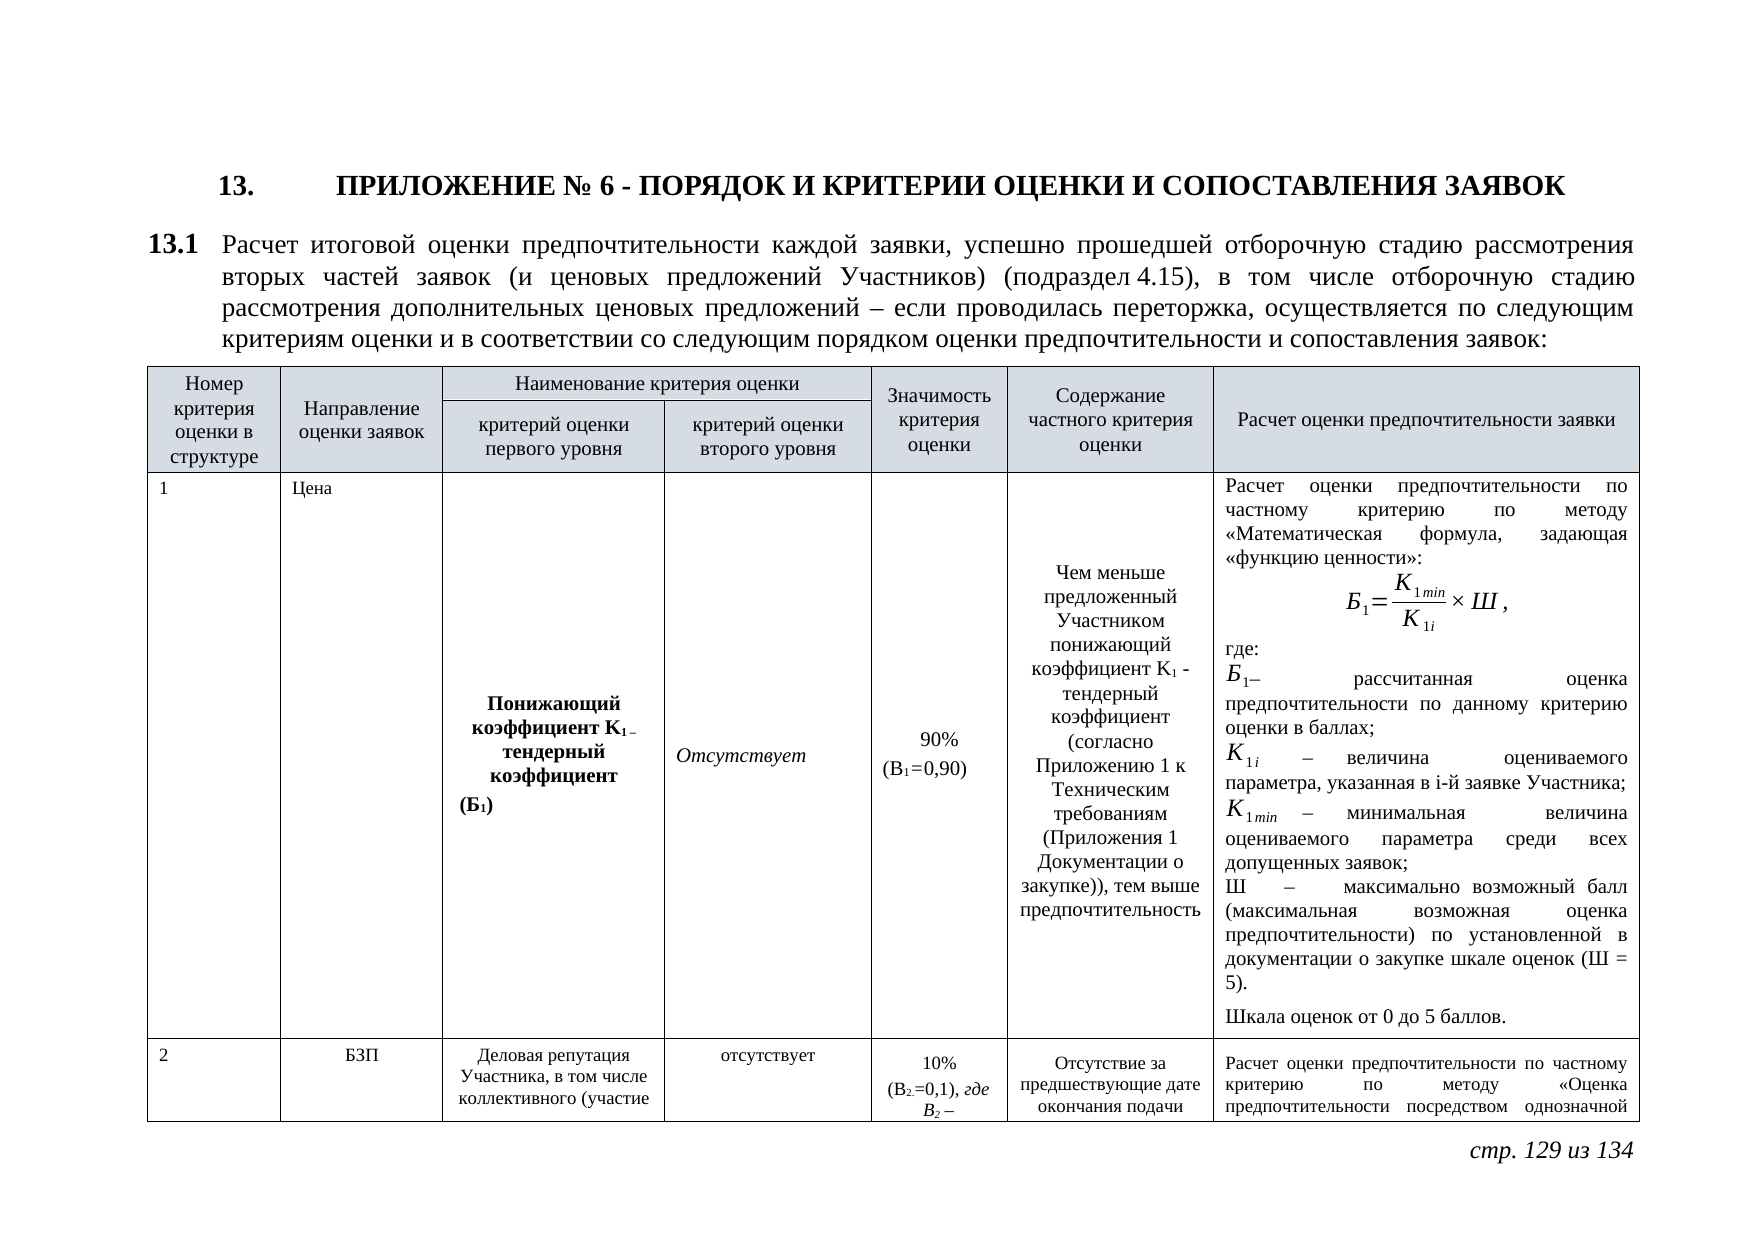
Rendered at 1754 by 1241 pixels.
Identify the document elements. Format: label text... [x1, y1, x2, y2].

subtitle ПРИЛОЖЕНИЕ № 6 - ПОРЯДОК И КРИТЕРИИ ОЦЕНКИ И СОПОСТАВЛЕНИЯ ЗАЯВОК [148, 168, 1636, 202]
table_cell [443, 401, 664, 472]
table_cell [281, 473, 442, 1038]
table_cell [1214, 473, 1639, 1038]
list Расчет итоговой оценки предпочтительности каждой заявки, успешно прошедшей отборочную стадию рассмотрения вторых частей заявок (и ценовых предложений Участников) (подраздел 4.15), в том числе отборочную стадию рассмотрения дополнительных ценовых предложений – если проводилась переторжка, осуществляется по следующим критериям оценки и в соответствии со следующим порядком оценки предпочтительности и сопоставления заявок: [148, 227, 1636, 354]
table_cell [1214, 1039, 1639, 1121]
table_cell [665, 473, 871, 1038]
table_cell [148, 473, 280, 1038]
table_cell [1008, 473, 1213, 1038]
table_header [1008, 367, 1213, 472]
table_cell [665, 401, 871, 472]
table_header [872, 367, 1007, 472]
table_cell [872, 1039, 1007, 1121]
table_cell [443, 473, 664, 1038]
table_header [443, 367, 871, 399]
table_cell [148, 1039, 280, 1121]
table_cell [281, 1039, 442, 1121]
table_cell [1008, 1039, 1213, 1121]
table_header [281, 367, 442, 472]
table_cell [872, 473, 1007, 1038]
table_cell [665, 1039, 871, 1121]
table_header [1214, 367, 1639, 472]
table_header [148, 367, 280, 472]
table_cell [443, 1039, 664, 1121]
